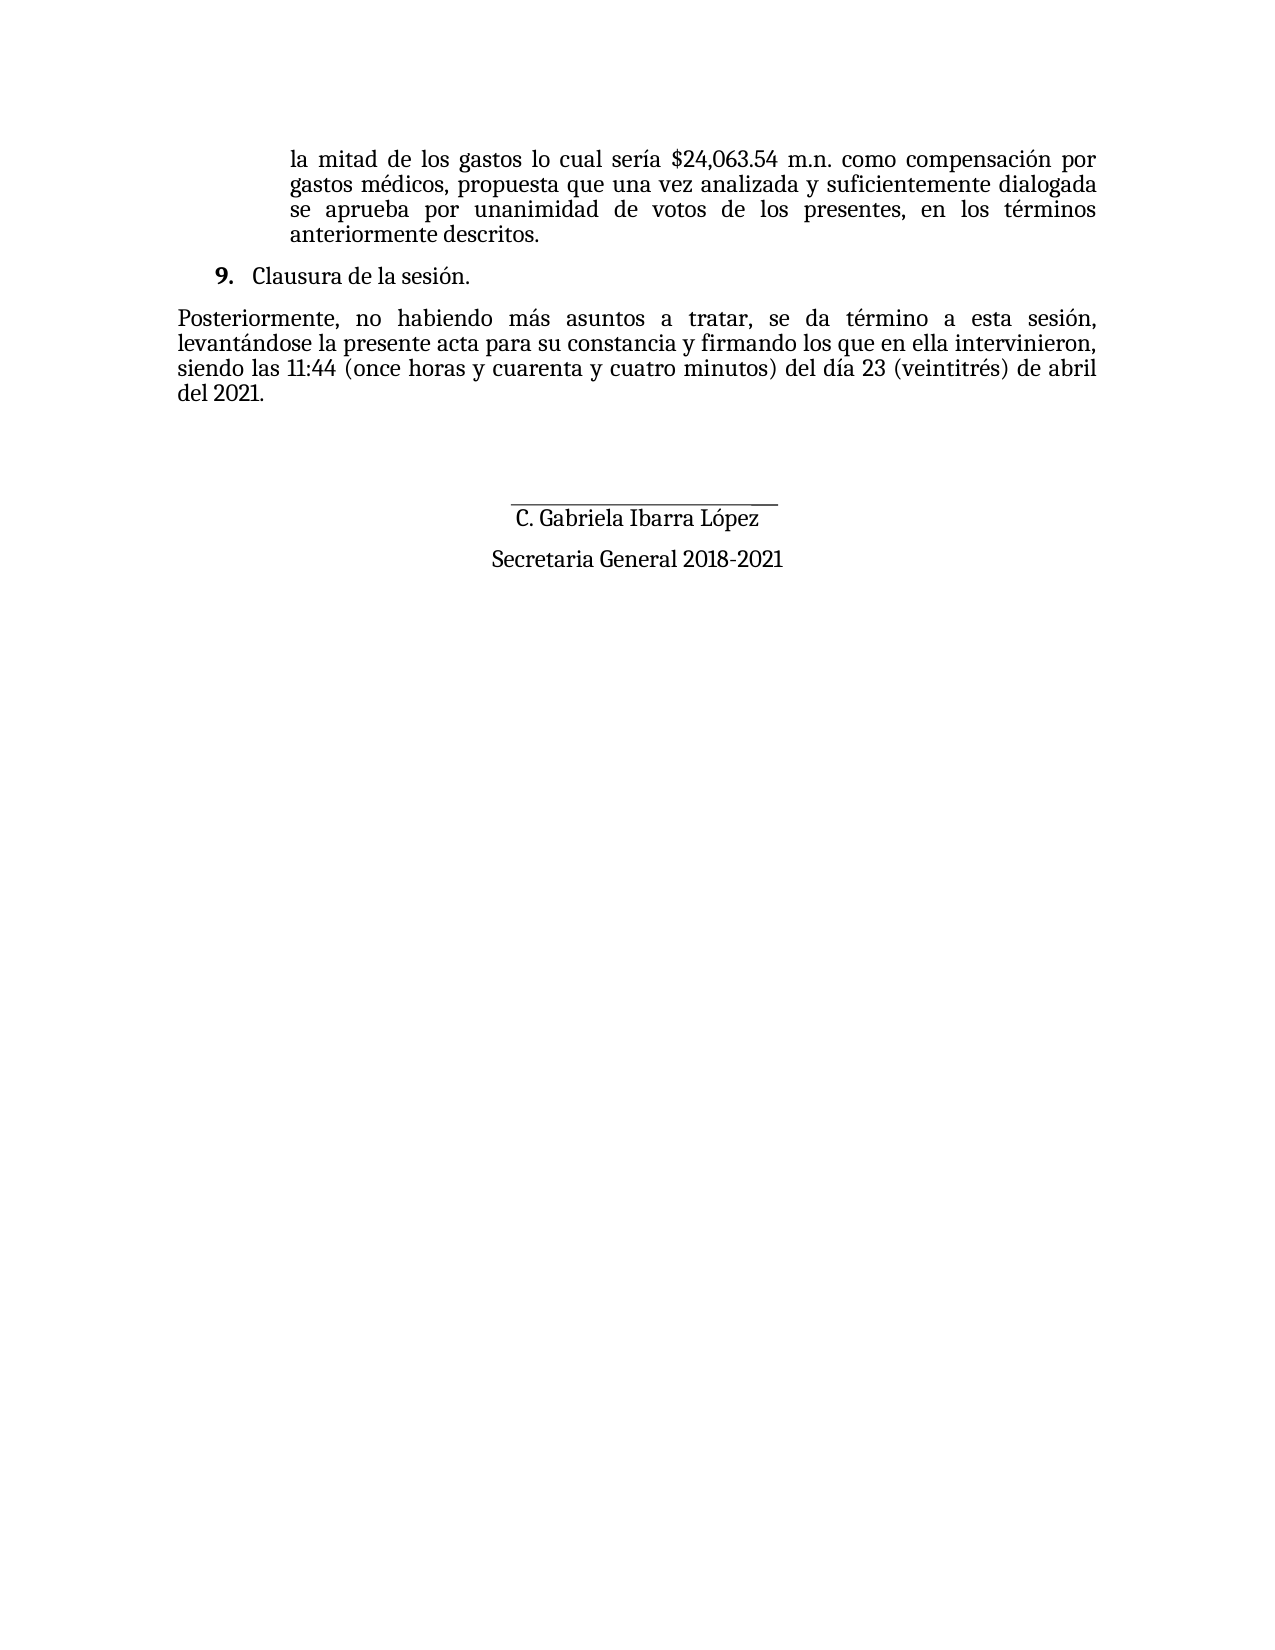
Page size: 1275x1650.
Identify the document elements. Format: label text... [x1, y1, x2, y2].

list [290, 148, 1098, 248]
text Secretaria General 2018-2021 [177, 548, 1098, 573]
list Clausura de la sesión. [215, 264, 1098, 289]
text Posteriormente, no habiendo más asuntos a tratar, se da término a esta sesión, levantándose la presente acta para su constancia y firmando los que en ella intervinieron, siendo las 11:44 (once horas y cuarenta y cuatro minutos) del día 23 (veintitrés) de abril del 2021. [177, 306, 1098, 406]
text C. Gabriela Ibarra López [177, 506, 1098, 531]
